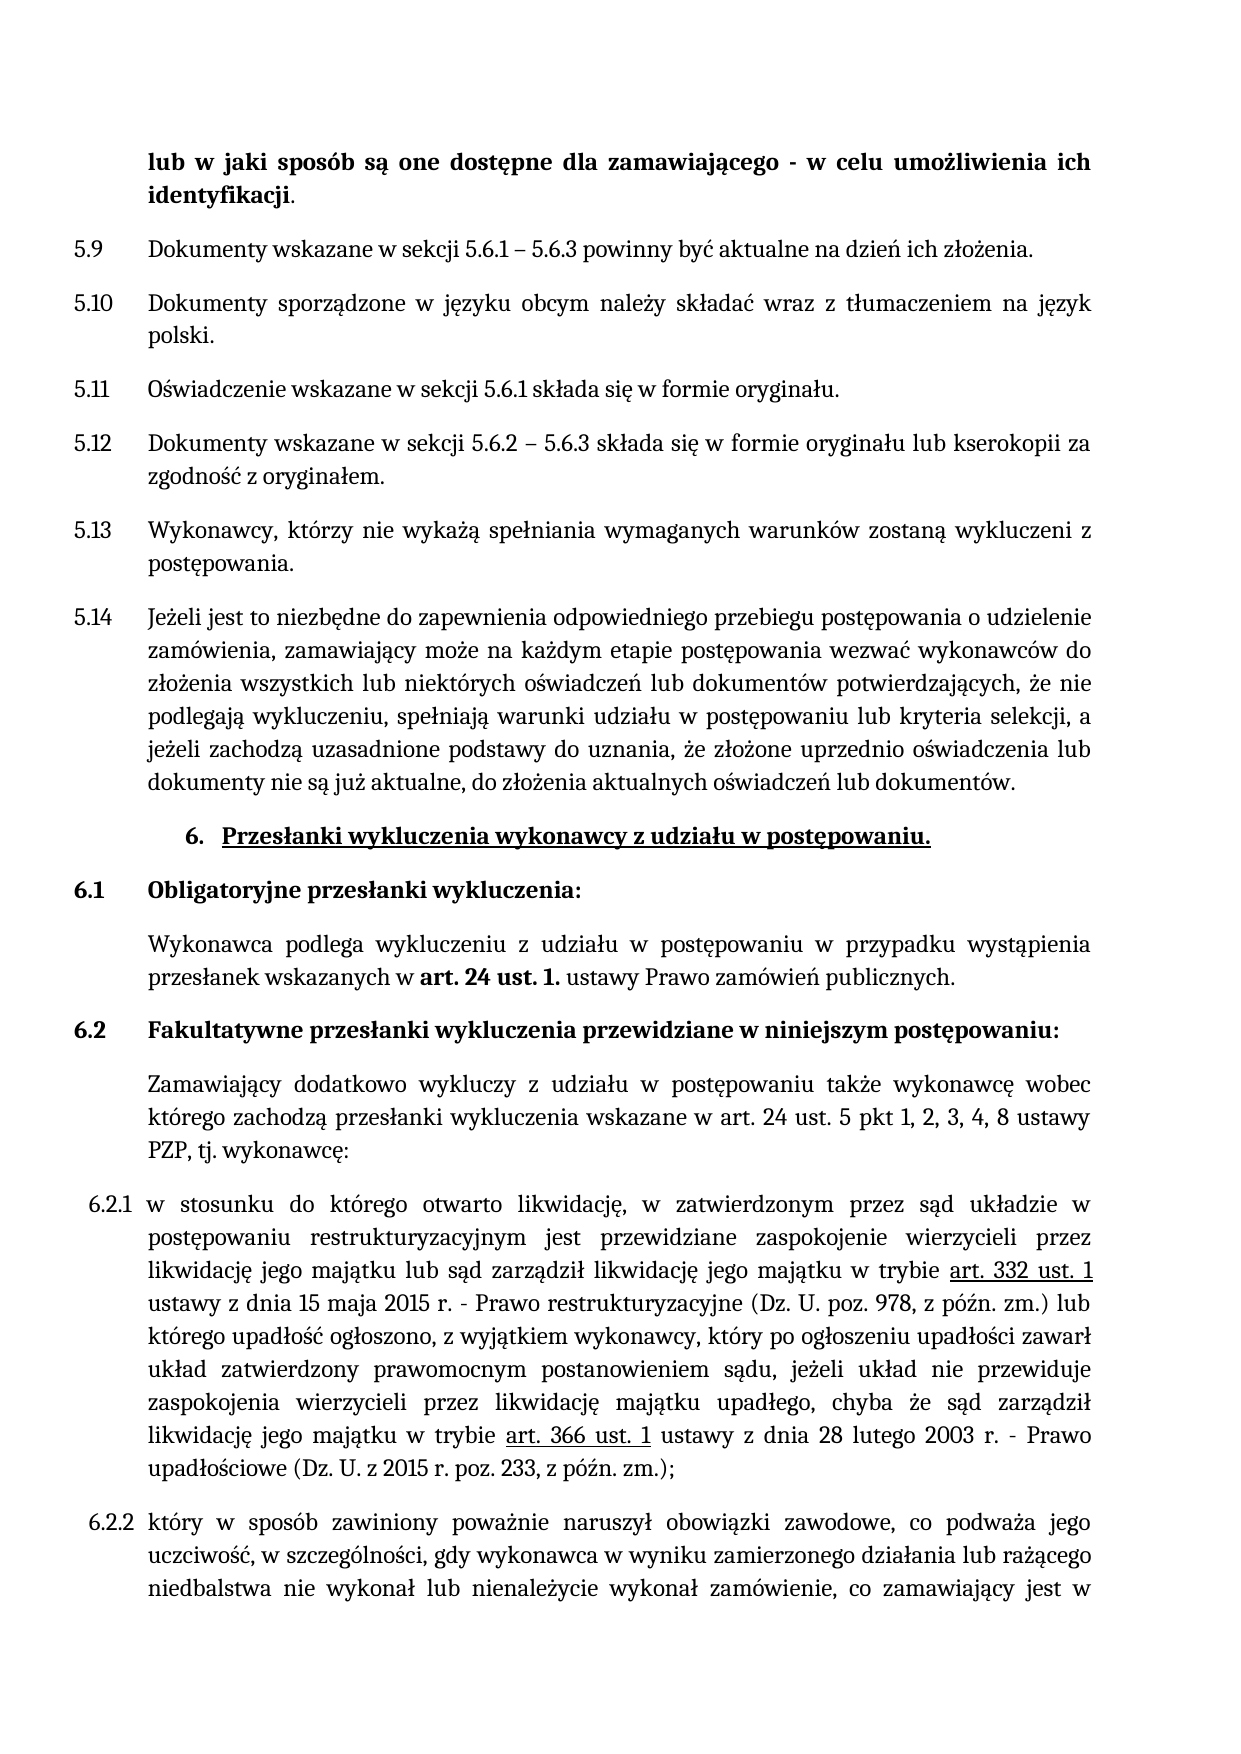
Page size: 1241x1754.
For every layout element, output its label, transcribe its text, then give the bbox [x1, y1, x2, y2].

list Przesłanki wykluczenia wykonawcy z udziału w postępowaniu. [185, 822, 1092, 851]
text 6.2.1 w stosunku do którego otwarto likwidację, w zatwierdzonym przez sąd układzie w postępowaniu restrukturyzacyjnym jest przewidziane zaspokojenie wierzycieli przez likwidację jego majątku lub sąd zarządził likwidację jego majątku w trybie art. 332 ust. 1 ustawy z dnia 15 maja 2015 r. - Prawo restrukturyzacyjne (Dz. U. poz. 978, z późn. zm.) lub którego upadłość ogłoszono, z wyjątkiem wykonawcy, który po ogłoszeniu upadłości zawarł układ zatwierdzony prawomocnym postanowieniem sądu, jeżeli układ nie przewiduje zaspokojenia wierzycieli przez likwidację majątku upadłego, chyba że sąd zarządził likwidację jego majątku w trybie art. 366 ust. 1 ustawy z dnia 28 lutego 2003 r. - Prawo upadłościowe (Dz. U. z 2015 r. poz. 233, z późn. zm.); [89, 1190, 1092, 1483]
text 5.10 Dokumenty sporządzone w języku obcym należy składać wraz z tłumaczeniem na język polski. [74, 288, 1092, 350]
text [89, 1508, 1092, 1603]
text Wykonawca podlega wykluczeniu z udziału w postępowaniu w przypadku wystąpienia przesłanek wskazanych w art. 24 ust. 1. ustawy Prawo zamówień publicznych. [148, 929, 1092, 991]
text Zamawiający dodatkowo wykluczy z udziału w postępowaniu także wykonawcę wobec którego zachodzą przesłanki wykluczenia wskazane w art. 24 ust. 5 pkt 1, 2, 3, 4, 8 ustawy PZP, tj. wykonawcę: [148, 1070, 1092, 1165]
text 6.1 Obligatoryjne przesłanki wykluczenia: [74, 876, 1092, 904]
text 5.11 Oświadczenie wskazane w sekcji 5.6.1 składa się w formie oryginału. [74, 375, 1092, 404]
text 5.13 Wykonawcy, którzy nie wykażą spełniania wymaganych warunków zostaną wykluczeni z postępowania. [74, 516, 1092, 578]
text 5.9 Dokumenty wskazane w sekcji 5.6.1 – 5.6.3 powinny być aktualne na dzień ich złożenia. [74, 234, 1092, 263]
text 5.14 Jeżeli jest to niezbędne do zapewnienia odpowiedniego przebiegu postępowania o udzielenie zamówienia, zamawiający może na każdym etapie postępowania wezwać wykonawców do złożenia wszystkich lub niektórych oświadczeń lub dokumentów potwierdzających, że nie podlegają wykluczeniu, spełniają warunki udziału w postępowaniu lub kryteria selekcji, a jeżeli zachodzą uzasadnione podstawy do uznania, że złożone uprzednio oświadczenia lub dokumenty nie są już aktualne, do złożenia aktualnych oświadczeń lub dokumentów. [74, 603, 1092, 797]
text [148, 148, 1092, 209]
text 5.12 Dokumenty wskazane w sekcji 5.6.2 – 5.6.3 składa się w formie oryginału lub kserokopii za zgodność z oryginałem. [74, 429, 1092, 491]
text 6.2 Fakultatywne przesłanki wykluczenia przewidziane w niniejszym postępowaniu: [74, 1016, 1092, 1045]
